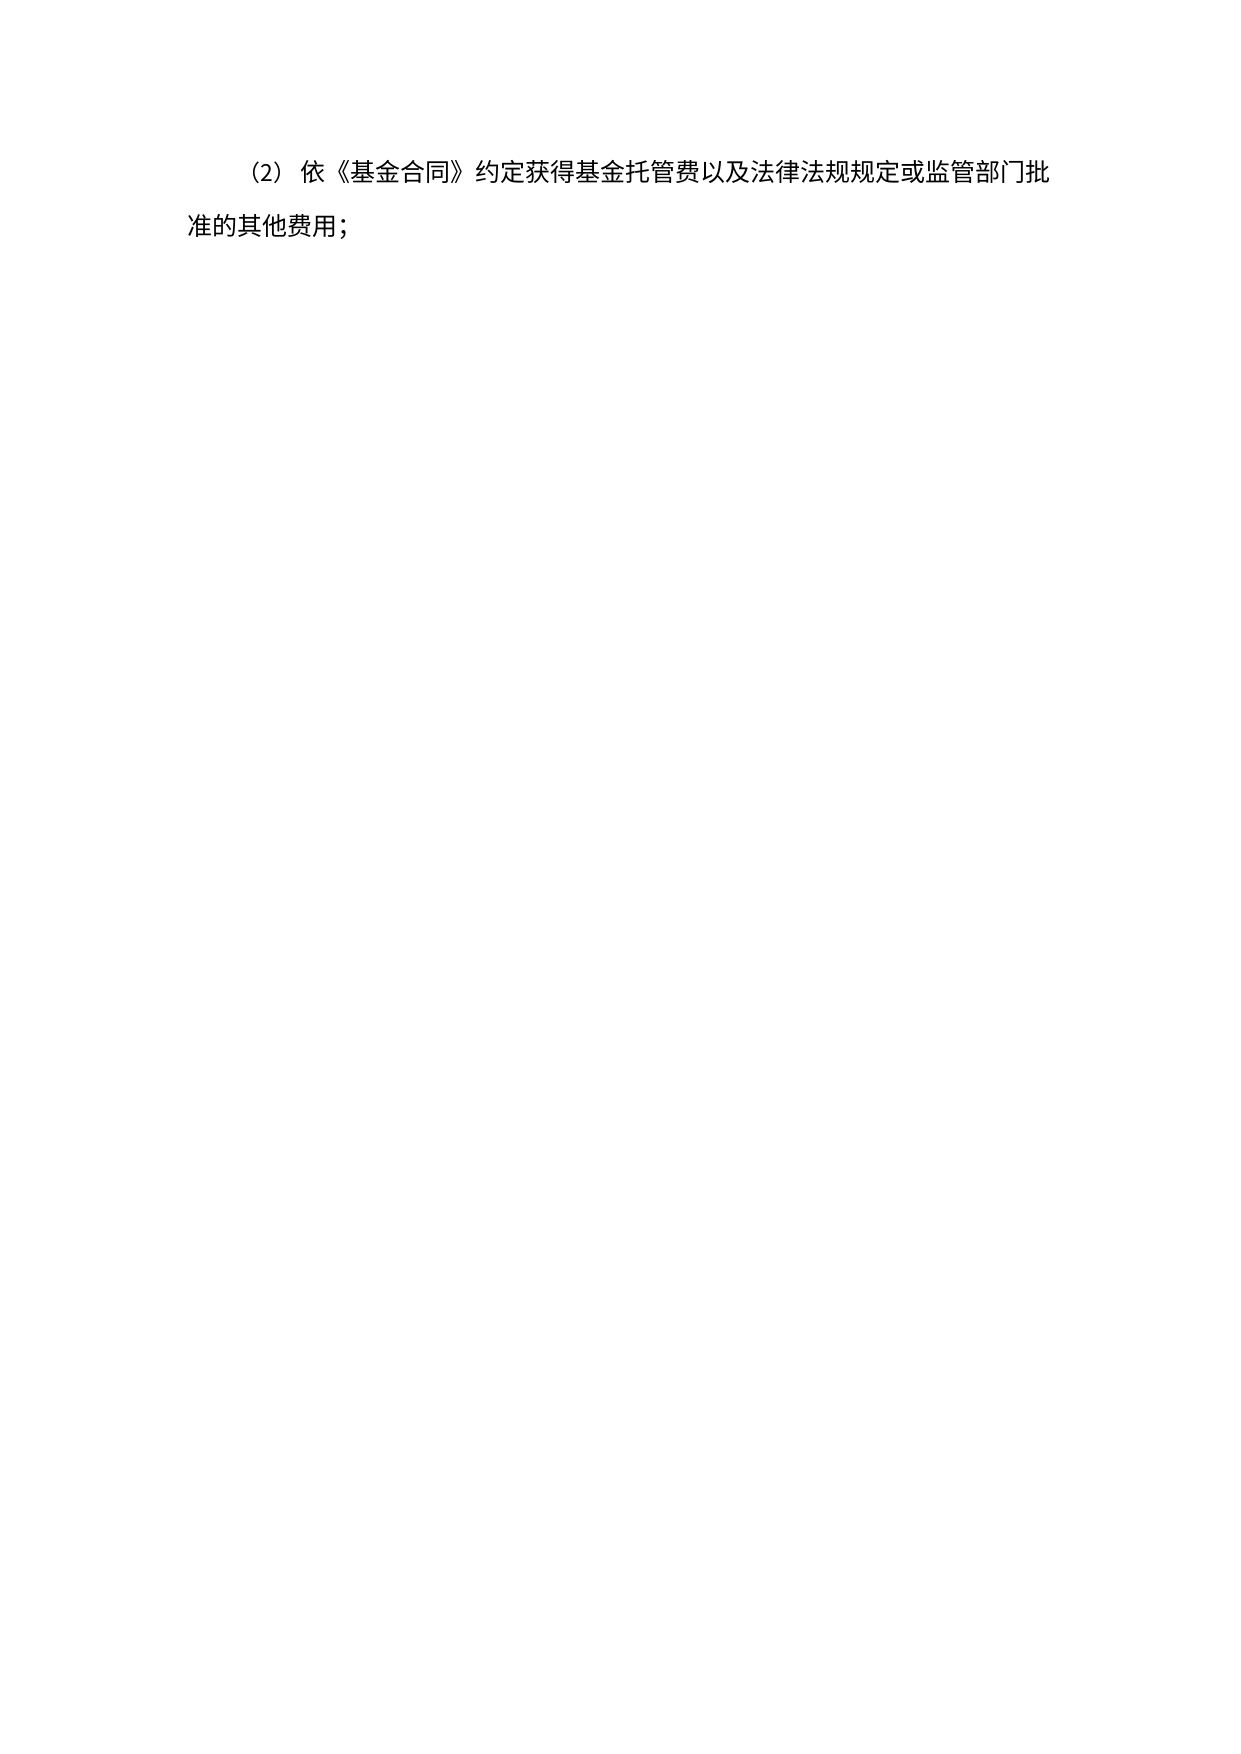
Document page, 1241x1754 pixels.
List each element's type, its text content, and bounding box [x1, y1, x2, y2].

list 依《基金合同》约定获得基金托管费以及法律法规规定或监管部门批准的其他费用； [187, 152, 1053, 243]
